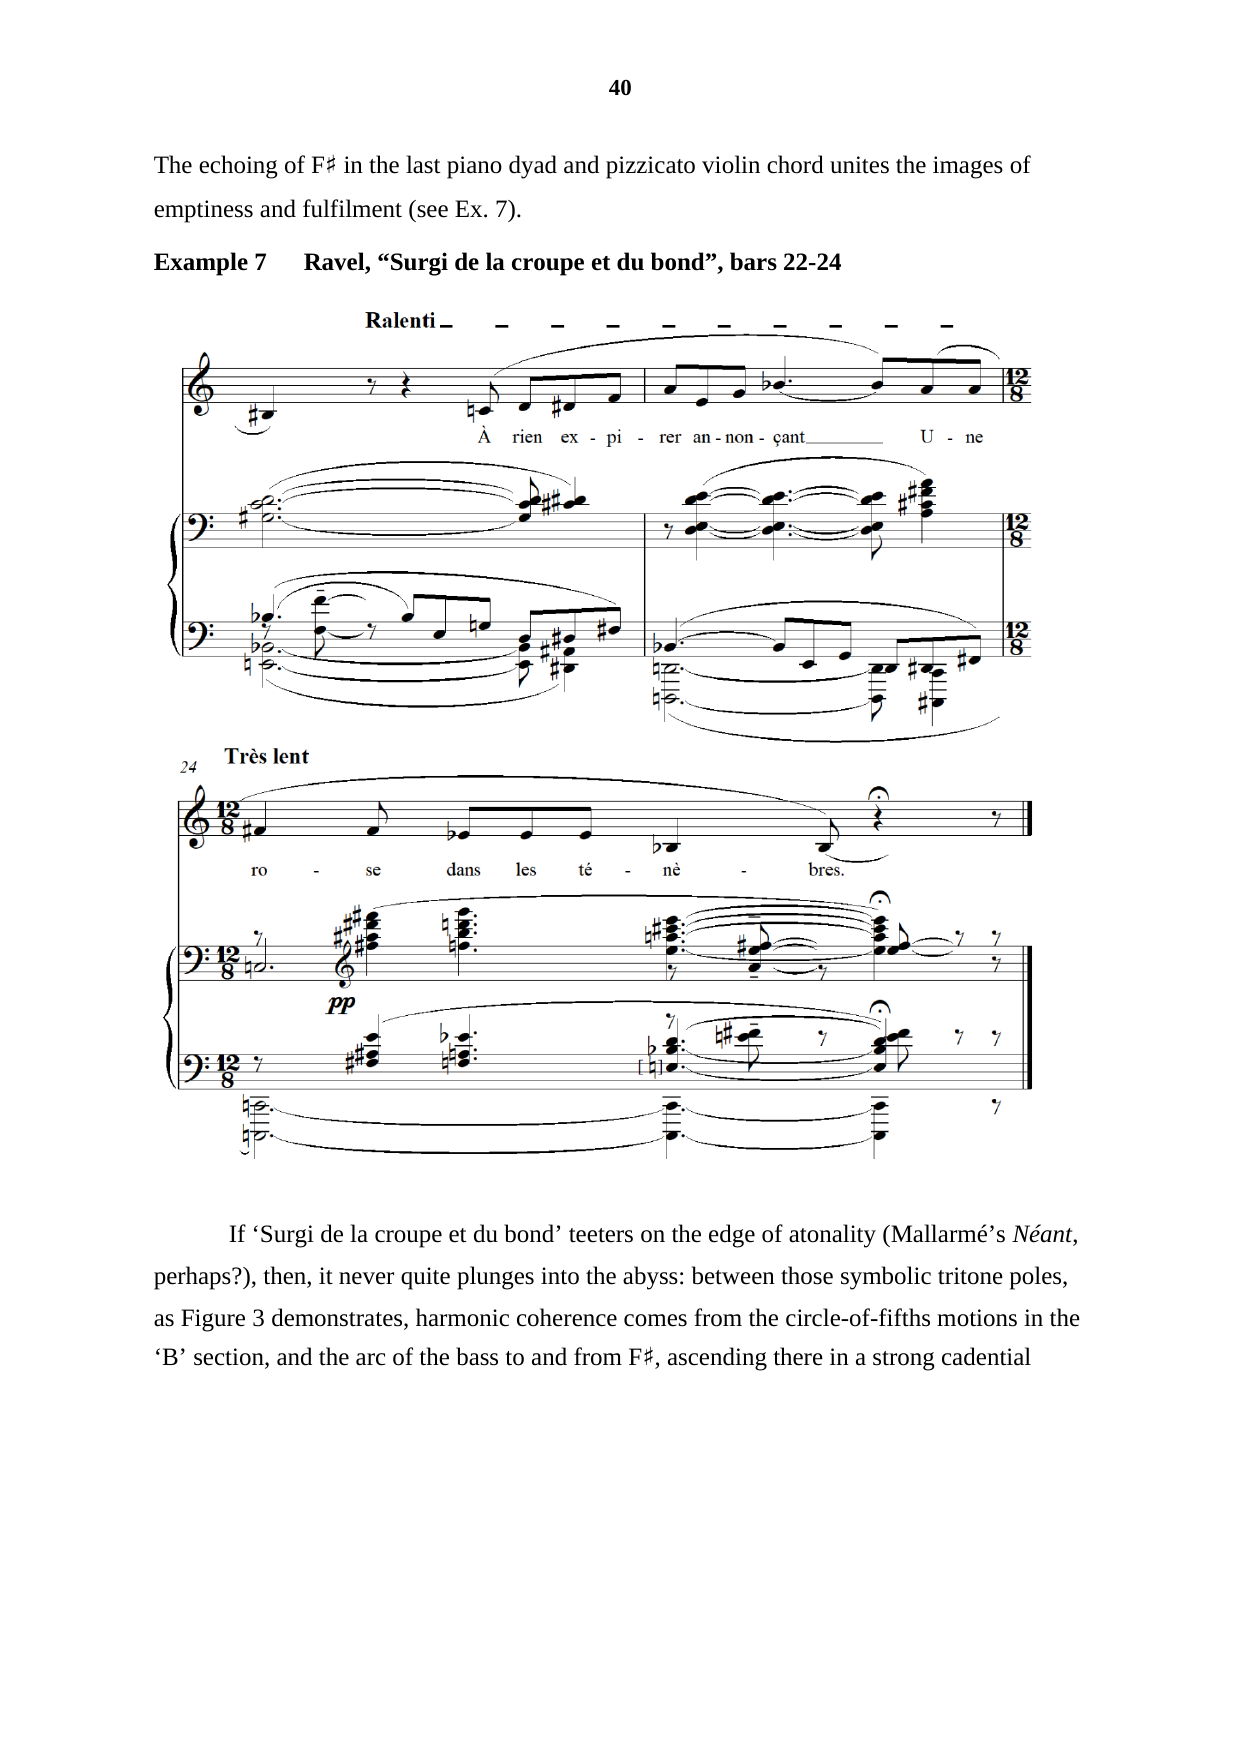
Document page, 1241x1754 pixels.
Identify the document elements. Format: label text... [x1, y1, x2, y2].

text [153, 1206, 1087, 1373]
text Example 7 Ravel, “Surgi de la croupe et du bond”, bars 22-24 [153, 247, 1087, 276]
picture [153, 301, 1043, 1182]
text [153, 139, 1087, 222]
